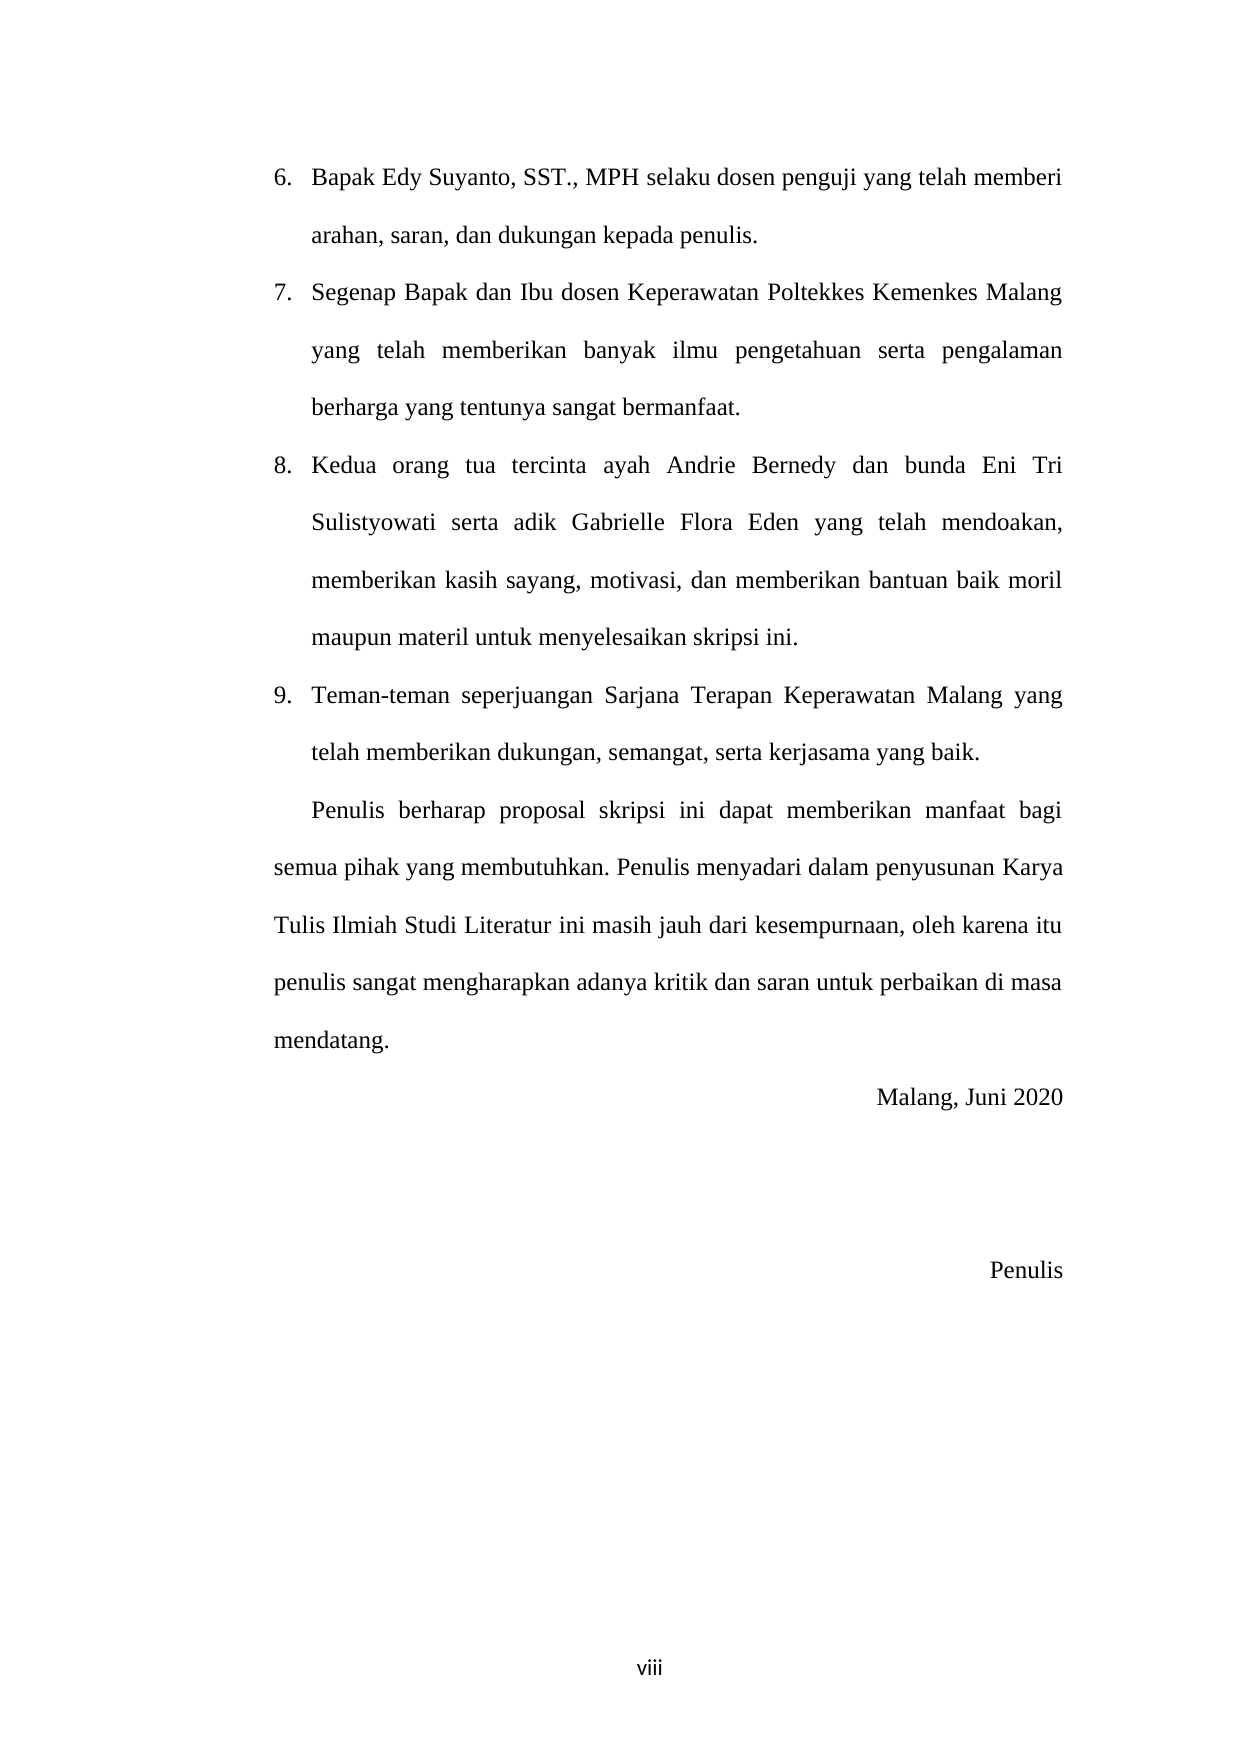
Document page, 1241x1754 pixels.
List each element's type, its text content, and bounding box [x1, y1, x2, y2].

list Segenap Bapak dan Ibu dosen Keperawatan Poltekkes Kemenkes Malang yang telah memberikan banyak ilmu pengetahuan serta pengalaman berharga yang tentunya sangat bermanfaat. [274, 277, 1063, 421]
list Bapak Edy Suyanto, SST., MPH selaku dosen penguji yang telah memberi arahan, saran, dan dukungan kepada penulis. [274, 162, 1063, 249]
text Penulis [274, 1255, 1063, 1284]
text Penulis berharap proposal skripsi ini dapat memberikan manfaat bagi semua pihak yang membutuhkan. Penulis menyadari dalam penyusunan Karya Tulis Ilmiah Studi Literatur ini masih jauh dari kesempurnaan, oleh karena itu penulis sangat mengharapkan adanya kritik dan saran untuk perbaikan di masa mendatang. [274, 795, 1063, 1054]
list Kedua orang tua tercinta ayah Andrie Bernedy dan bunda Eni Tri Sulistyowati serta adik Gabrielle Flora Eden yang telah mendoakan, memberikan kasih sayang, motivasi, dan memberikan bantuan baik moril maupun materil untuk menyelesaikan skripsi ini. [274, 450, 1063, 651]
list Teman-teman seperjuangan Sarjana Terapan Keperawatan Malang yang telah memberikan dukungan, semangat, serta kerjasama yang baik. [274, 680, 1063, 766]
text Malang, Juni 2020 [274, 1082, 1063, 1111]
